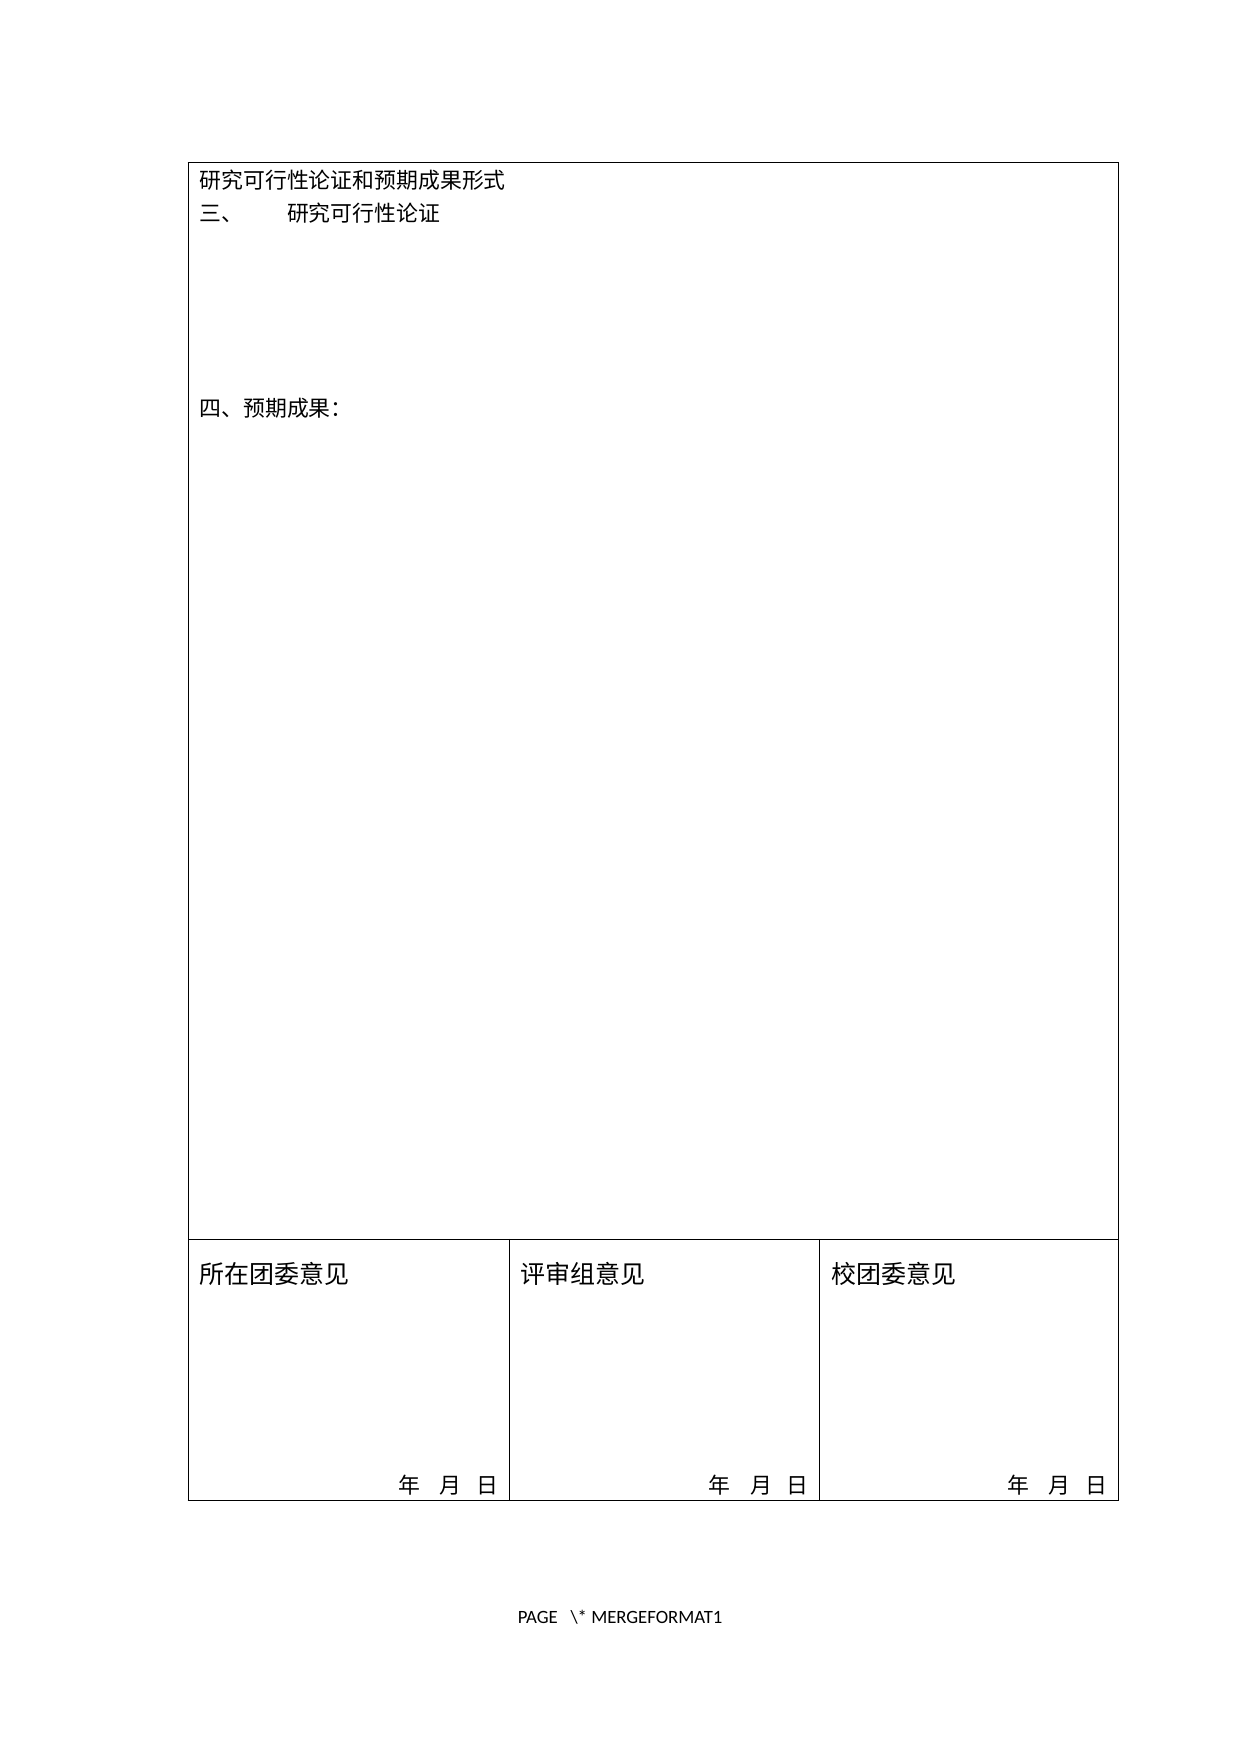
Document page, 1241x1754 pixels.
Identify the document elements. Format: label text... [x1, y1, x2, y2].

table_header 研究可行性论证和预期成果形式 研究可行性论证 四、预期成果： [189, 163, 1118, 1239]
table_cell 评审组意见 年 月 日 [510, 1240, 819, 1500]
table_cell 所在团委意见 年 月 日 [189, 1240, 509, 1500]
table_cell 校团委意见 年 月 日 [820, 1240, 1118, 1500]
